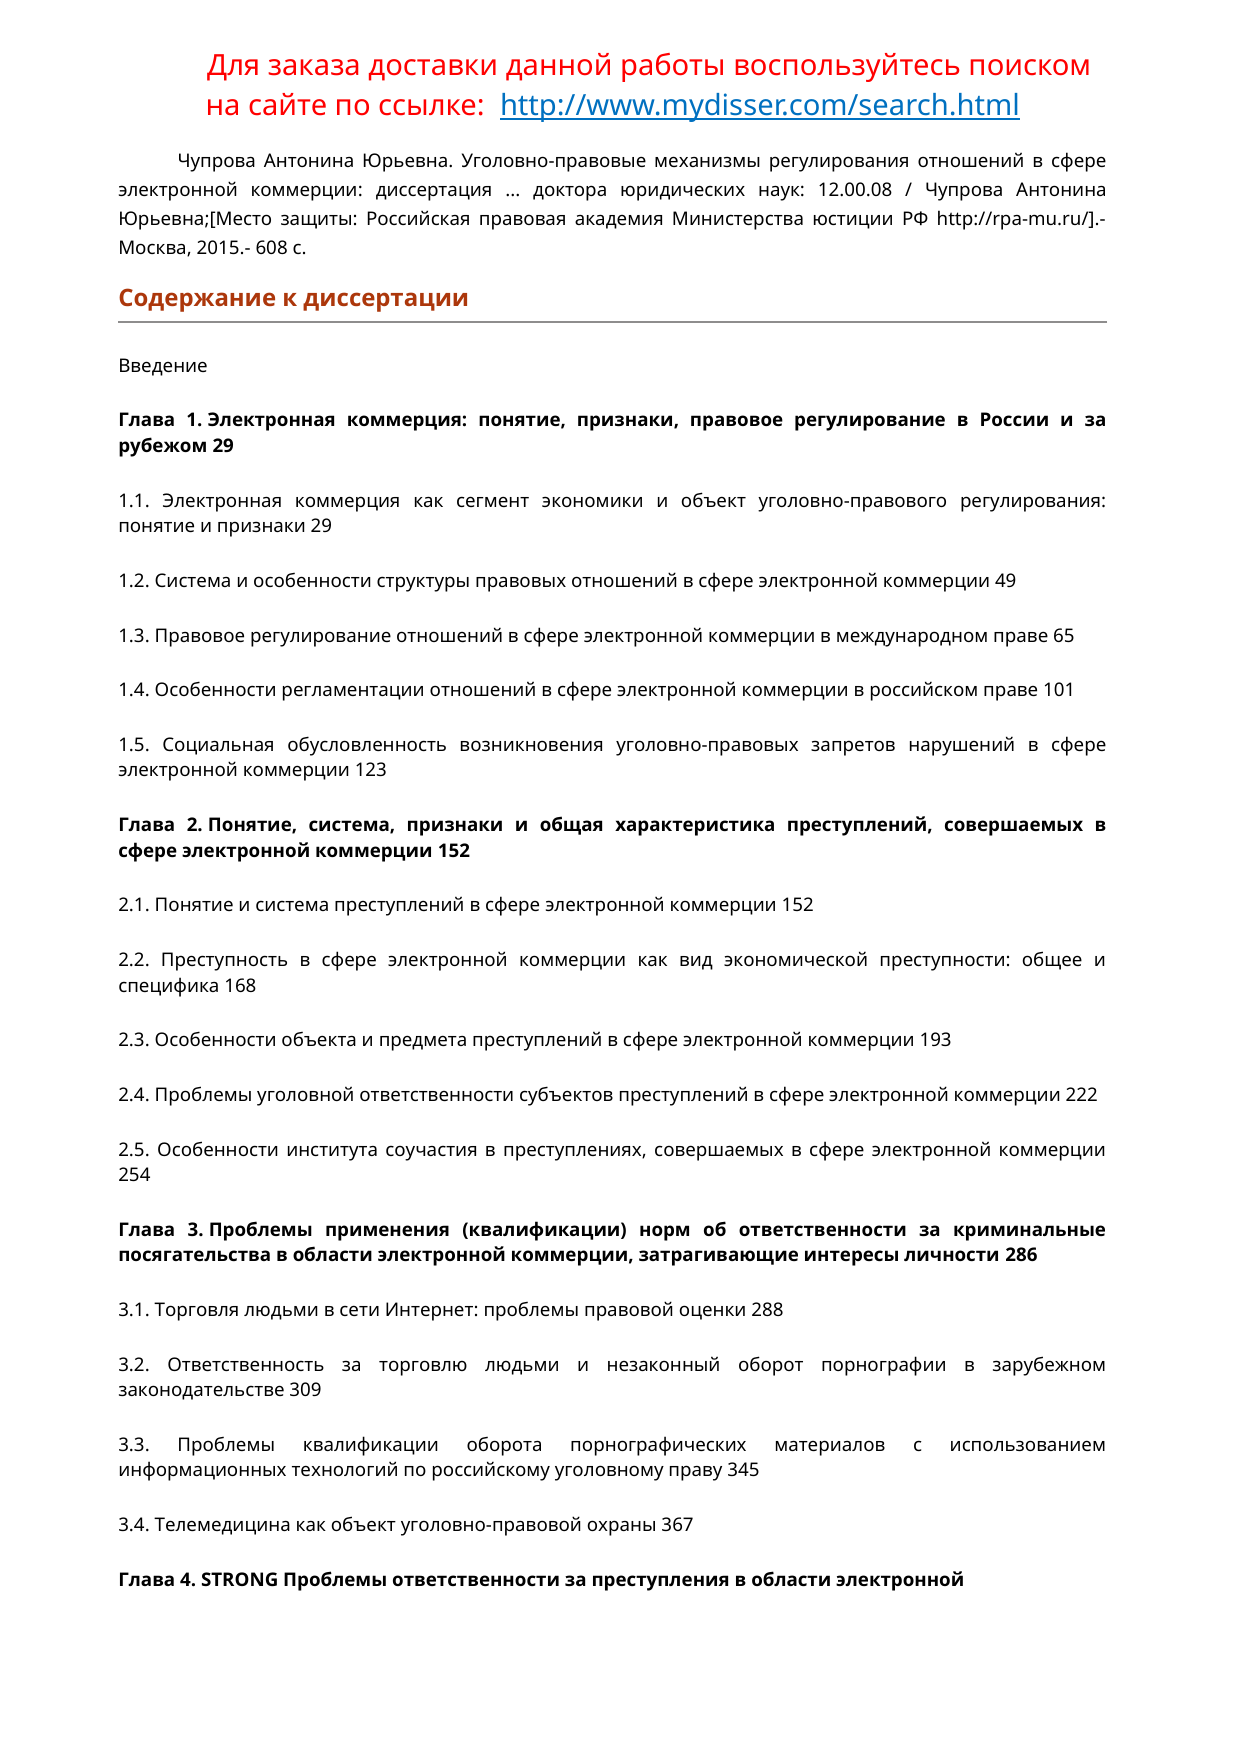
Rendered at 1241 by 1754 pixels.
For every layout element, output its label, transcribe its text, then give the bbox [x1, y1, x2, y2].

text Глава 1. Электронная коммерция: понятие, признаки, правовое регулирование в России и за рубежом 29 [118, 407, 1107, 458]
text 2.3. Особенности объекта и предмета преступлений в сфере электронной коммерции 193 [118, 1027, 1107, 1052]
text 3.2. Ответственность за торговлю людьми и незаконный оборот порнографии в зарубежном законодательстве 309 [118, 1351, 1107, 1402]
text 1.3. Правовое регулирование отношений в сфере электронной коммерции в международном праве 65 [118, 622, 1107, 647]
text 1.1. Электронная коммерция как сегмент экономики и объект уголовно-правового регулирования: понятие и признаки 29 [118, 487, 1107, 538]
text Введение [118, 352, 1107, 378]
text Чупрова Антонина Юрьевна. Уголовно-правовые механизмы регулирования отношений в сфере электронной коммерции: диссертация ... доктора юридических наук: 12.00.08 / Чупрова Антонина Юрьевна;[Место защиты: Российская правовая академия Министерства юстиции РФ http://rpa-mu.ru/].- Москва, 2015.- 608 с. [118, 231, 1107, 259]
text 1.2. Система и особенности структуры правовых отношений в сфере электронной коммерции 49 [118, 567, 1107, 593]
text 2.5. Особенности института соучастия в преступлениях, совершаемых в сфере электронной коммерции 254 [118, 1136, 1107, 1187]
text Чупрова Антонина Юрьевна. Уголовно-правовые механизмы регулирования отношений в сфере электронной коммерции: диссертация ... доктора юридических наук: 12.00.08 / Чупрова Антонина Юрьевна;[Место защиты: Российская правовая академия Министерства юстиции РФ http://rpa-mu.ru/].- Москва, 2015.- 608 с. [118, 144, 1107, 177]
text 2.1. Понятие и система преступлений в сфере электронной коммерции 152 [118, 892, 1107, 917]
text 2.2. Преступность в сфере электронной коммерции как вид экономической преступности: общее и специфика 168 [118, 946, 1107, 997]
text 3.1. Торговля людьми в сети Интернет: проблемы правовой оценки 288 [118, 1296, 1107, 1322]
text 1.4. Особенности регламентации отношений в сфере электронной коммерции в российском праве 101 [118, 677, 1107, 702]
text 3.4. Телемедицина как объект уголовно-правовой охраны 367 [118, 1511, 1107, 1537]
text 1.5. Социальная обусловленность возникновения уголовно-правовых запретов нарушений в сфере электронной коммерции 123 [118, 731, 1107, 782]
text Глава 2. Понятие, система, признаки и общая характеристика преступлений, совершаемых в сфере электронной коммерции 152 [118, 811, 1107, 862]
text Глава 3. Проблемы применения (квалификации) норм об ответственности за криминальные посягательства в области электронной коммерции, затрагивающие интересы личности 286 [118, 1216, 1107, 1267]
text 2.4. Проблемы уголовной ответственности субъектов преступлений в сфере электронной коммерции 222 [118, 1081, 1107, 1107]
text Содержание к диссертации [118, 280, 1107, 321]
text 3.3. Проблемы квалификации оборота порнографических материалов с использованием информационных технологий по российскому уголовному праву 345 [118, 1431, 1107, 1482]
text Глава 4. STRONG Проблемы ответственности за преступления в области электронной [118, 1566, 1107, 1592]
